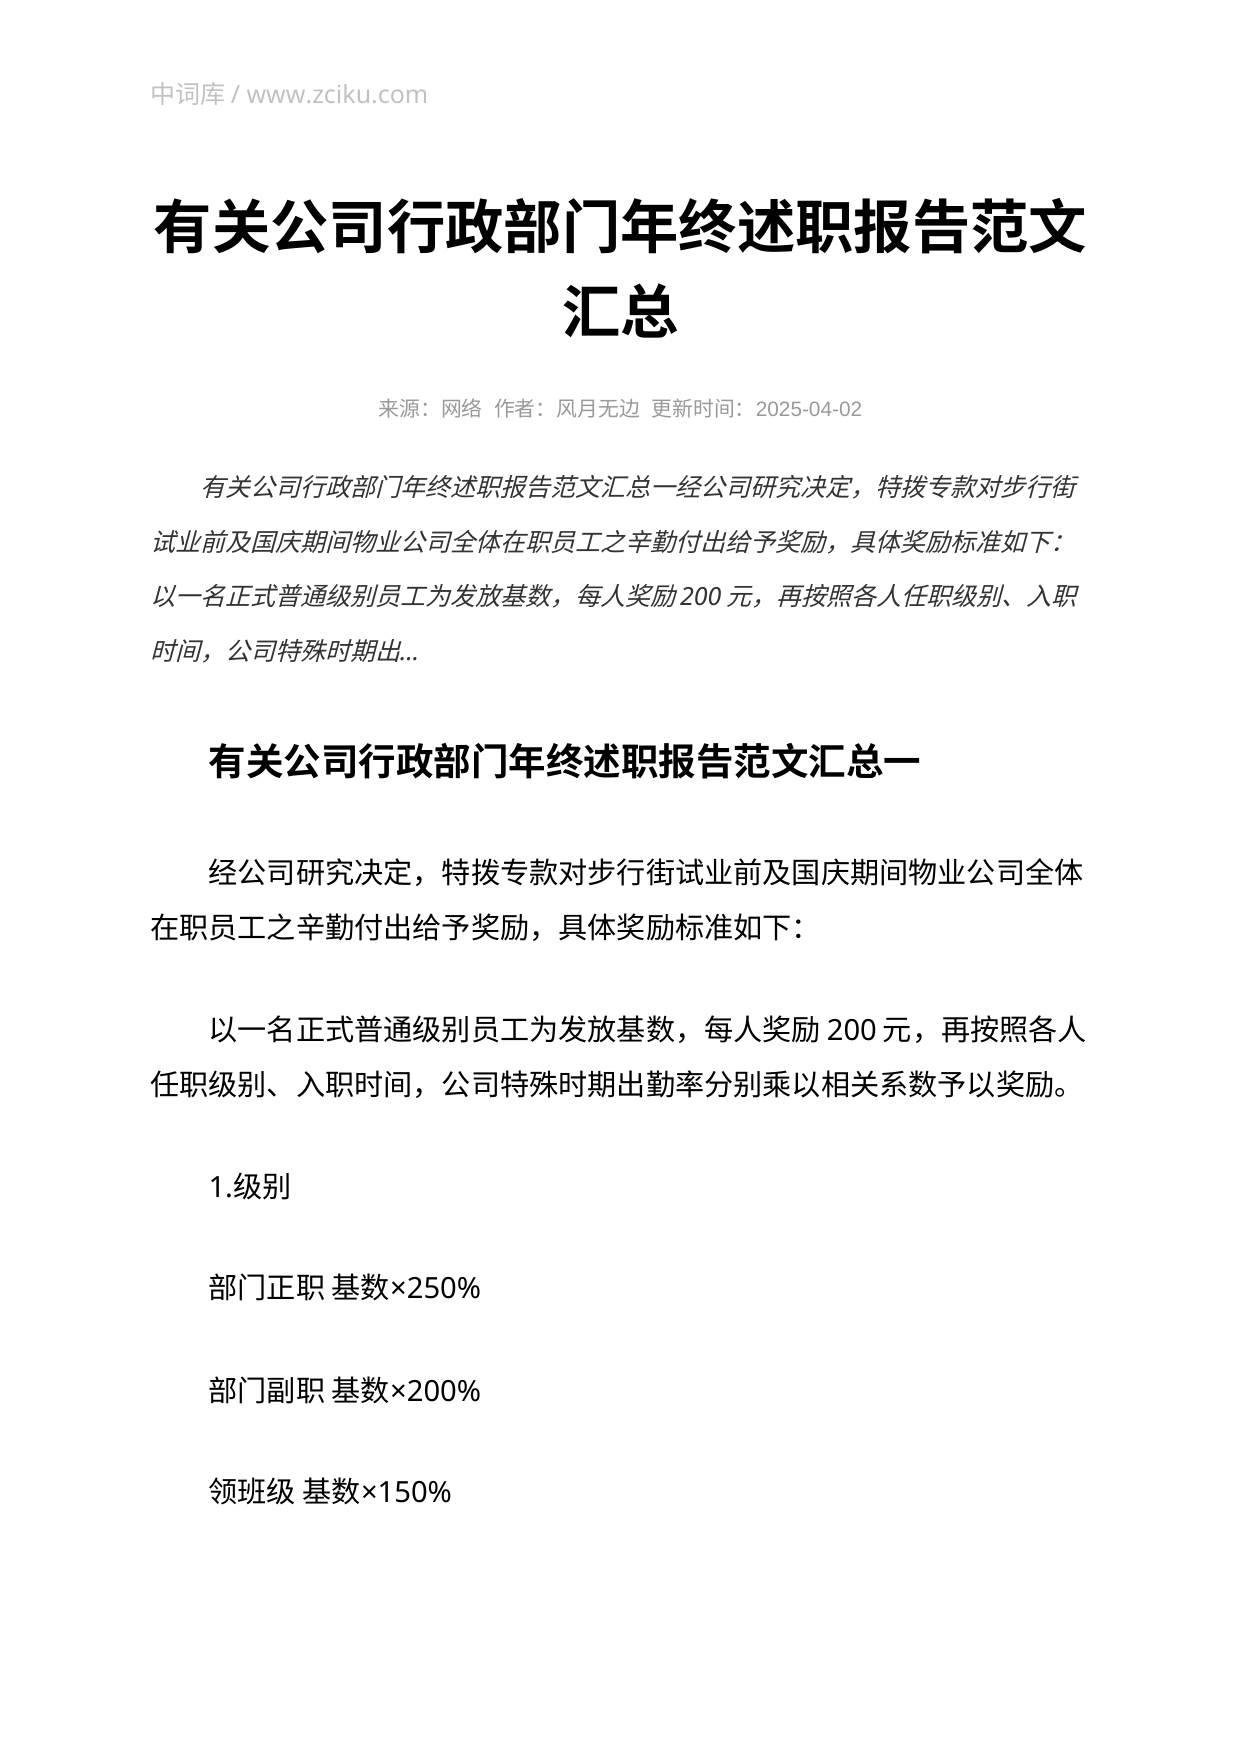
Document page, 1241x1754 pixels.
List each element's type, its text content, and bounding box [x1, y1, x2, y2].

text 以一名正式普通级别员工为发放基数，每人奖励200元，再按照各人任职级别、入职时间，公司特殊时期出勤率分别乘以相关系数予以奖励。 [150, 1006, 1090, 1104]
text 有关公司行政部门年终述职报告范文汇总一经公司研究决定，特拨专款对步行街试业前及国庆期间物业公司全体在职员工之辛勤付出给予奖励，具体奖励标准如下：以一名正式普通级别员工为发放基数，每人奖励200元，再按照各人任职级别、入职时间，公司特殊时期出... [150, 468, 1090, 667]
subtitle 有关公司行政部门年终述职报告范文汇总 [150, 181, 1090, 350]
text 经公司研究决定，特拨专款对步行街试业前及国庆期间物业公司全体在职员工之辛勤付出给予奖励，具体奖励标准如下： [150, 850, 1090, 947]
text 来源：网络 作者：风月无边 更新时间：2025-04-02 [150, 397, 1090, 421]
text 部门副职 基数×200% [150, 1367, 1090, 1409]
text 领班级 基数×150% [150, 1469, 1090, 1511]
text 1.级别 [150, 1163, 1090, 1206]
text 部门正职 基数×250% [150, 1265, 1090, 1307]
text 有关公司行政部门年终述职报告范文汇总一 [150, 732, 1090, 787]
